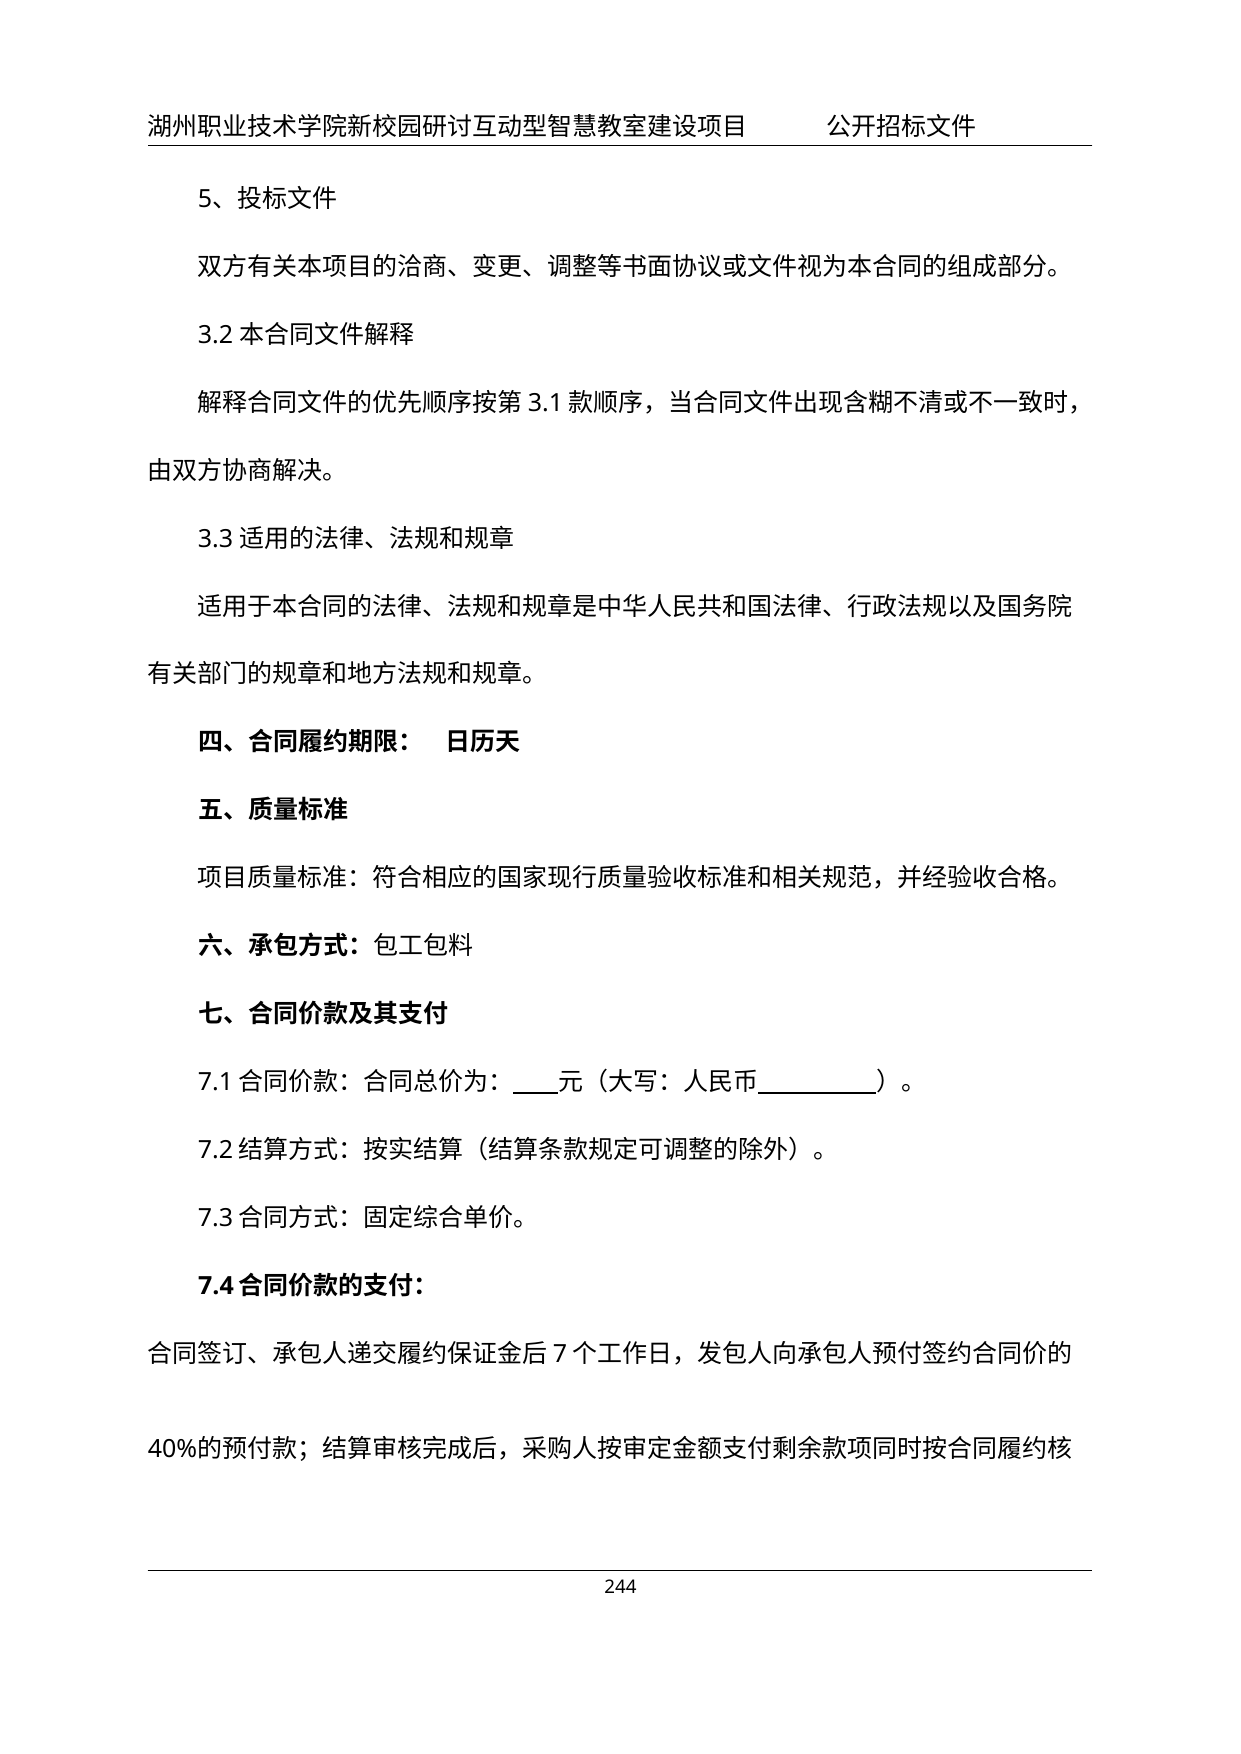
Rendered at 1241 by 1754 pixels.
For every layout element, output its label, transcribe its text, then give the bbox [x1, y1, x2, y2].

text 解释合同文件的优先顺序按第3.1款顺序，当合同文件出现含糊不清或不一致时，由双方协商解决。 [148, 366, 1092, 502]
text 四、合同履约期限： 日历天 [148, 706, 1092, 774]
text 7.1合同价款：合同总价为： 元（大写：人民币 ）。 [148, 1046, 1092, 1113]
text 7.2结算方式：按实结算（结算条款规定可调整的除外）。 [148, 1113, 1092, 1181]
text 7.3合同方式：固定综合单价。 [148, 1181, 1092, 1249]
text 适用于本合同的法律、法规和规章是中华人民共和国法律、行政法规以及国务院有关部门的规章和地方法规和规章。 [148, 570, 1092, 706]
text 双方有关本项目的洽商、变更、调整等书面协议或文件视为本合同的组成部分。 [148, 231, 1092, 298]
text 五、质量标准 [148, 774, 1092, 842]
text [148, 1317, 1092, 1480]
text 项目质量标准：符合相应的国家现行质量验收标准和相关规范，并经验收合格。 [148, 842, 1092, 910]
text 7.4合同价款的支付： [148, 1249, 1092, 1317]
text 5、投标文件 [148, 163, 1092, 231]
text 七、合同价款及其支付 [148, 978, 1092, 1046]
text 六、承包方式：包工包料 [148, 910, 1092, 978]
text 3.3 适用的法律、法规和规章 [148, 502, 1092, 570]
text 3.2 本合同文件解释 [148, 298, 1092, 366]
